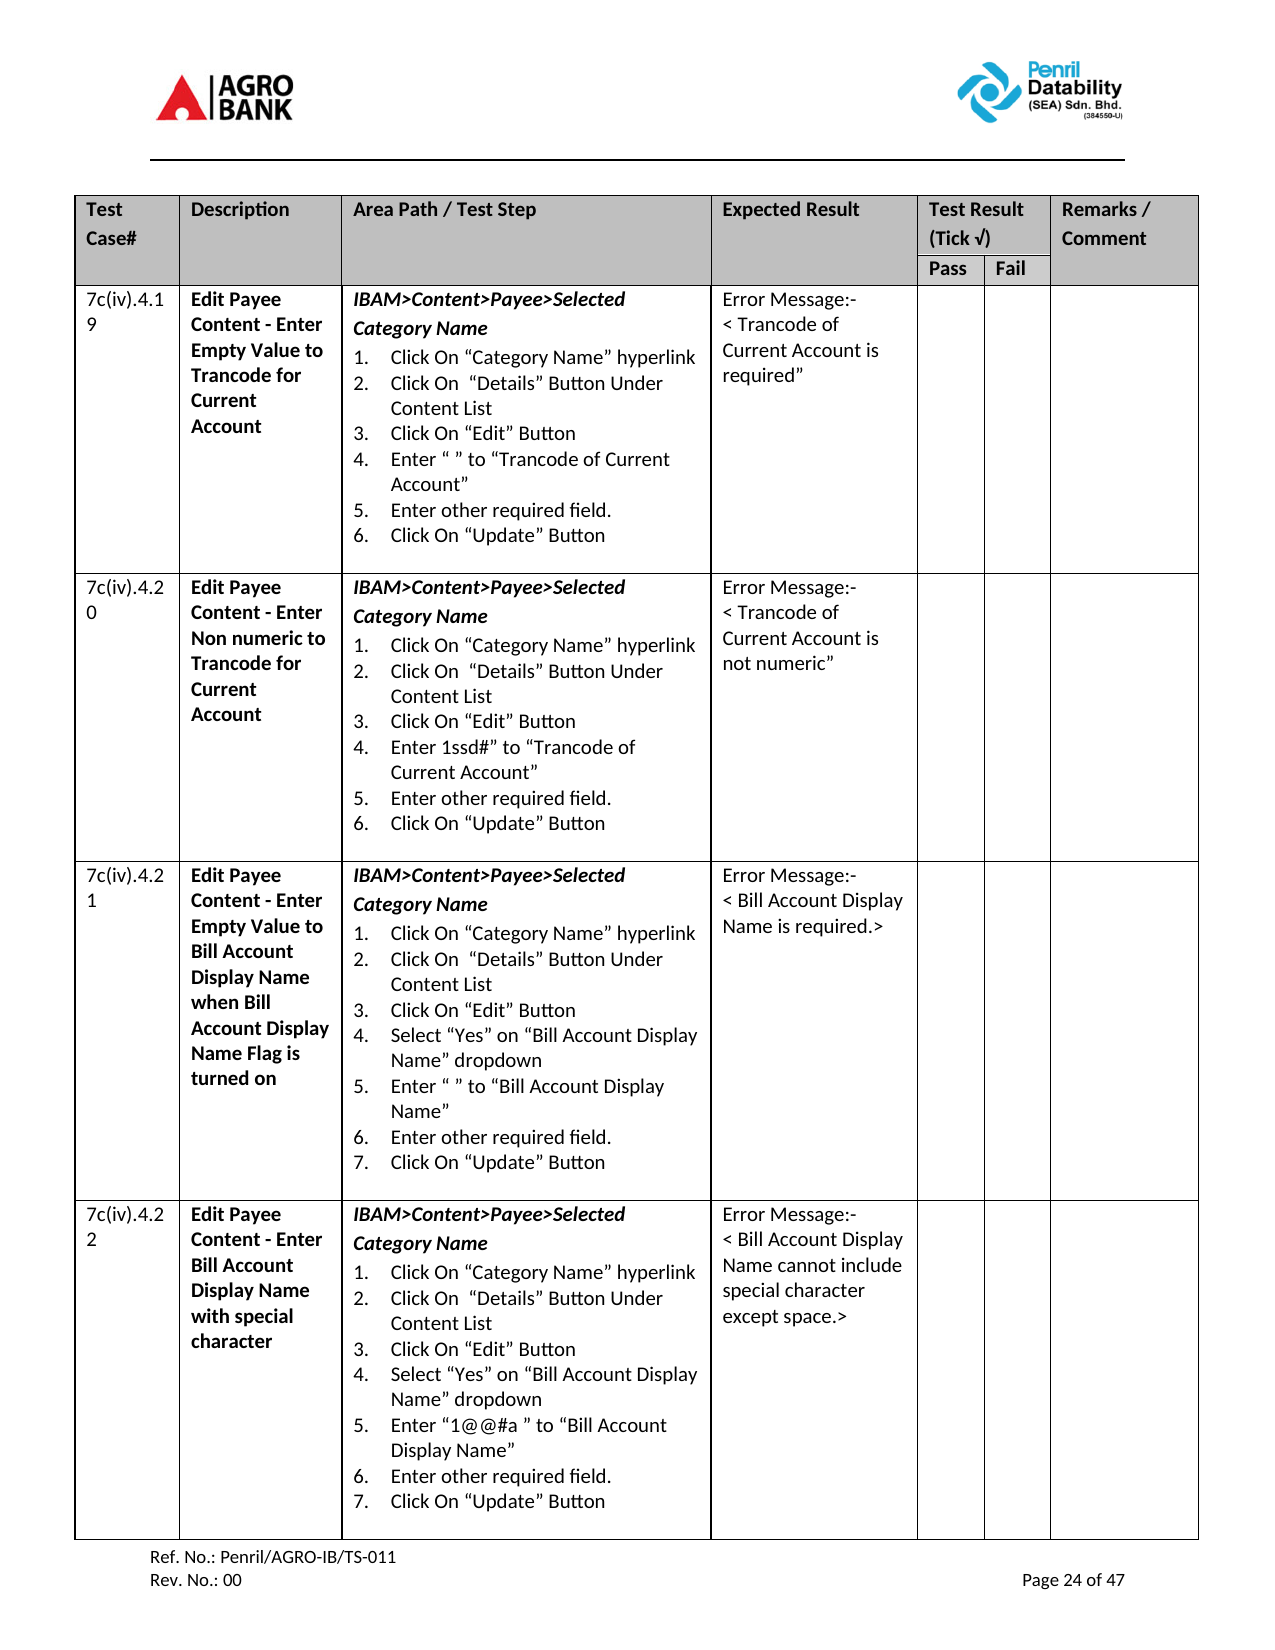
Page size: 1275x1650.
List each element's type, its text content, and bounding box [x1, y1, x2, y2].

table_cell 7c(iv).4.20 [76, 574, 179, 861]
table_cell IBAM>Content>Payee>Selected Category Name Click On “Category Name” hyperlink Click On “Details” Button Under Content List Click On “Edit” Button Select “Yes” on “Bill Account Display Name” dropdown Enter “ ” to “Bill Account Display Name” Enter other required field. Click On “Update” Button [343, 862, 710, 1200]
table_cell Edit Payee Content - Enter Non numeric to Trancode for Current Account [180, 574, 341, 861]
table_cell Error Message:- < Bill Account Display Name cannot include special character except space.> [712, 1201, 917, 1539]
table_cell [1051, 286, 1198, 573]
table_cell [985, 862, 1050, 1200]
table_cell [1051, 862, 1198, 1200]
table_cell Edit Payee Content - Enter Bill Account Display Name with special character [180, 1201, 341, 1539]
table_header Expected Result [712, 196, 917, 285]
table_cell Error Message:- < Bill Account Display Name is required.> [712, 862, 917, 1200]
table_cell 7c(iv).4.22 [76, 1201, 179, 1539]
table_cell Edit Payee Content - Enter Empty Value to Bill Account Display Name when Bill Account Display Name Flag is turned on [180, 862, 341, 1200]
table_header Test Result (Tick √) [918, 196, 1050, 254]
table_header Remarks / Comment [1051, 196, 1198, 285]
table_cell [1051, 574, 1198, 861]
table_cell Edit Payee Content - Enter Empty Value to Trancode for Current Account [180, 286, 341, 573]
table_cell Error Message:- < Trancode of Current Account is not numeric” [712, 574, 917, 861]
table_header Area Path / Test Step [342, 196, 711, 285]
table_cell IBAM>Content>Payee>Selected Category Name Click On “Category Name” hyperlink Click On “Details” Button Under Content List Click On “Edit” Button Select “Yes” on “Bill Account Display Name” dropdown Enter “1@@#a ” to “Bill Account Display Name” Enter other required field. Click On “Update” Button [343, 1201, 710, 1539]
table_cell IBAM>Content>Payee>Selected Category Name Click On “Category Name” hyperlink Click On “Details” Button Under Content List Click On “Edit” Button Enter 1ssd#” to “Trancode of Current Account” Enter other required field. Click On “Update” Button [343, 574, 710, 861]
table_cell [918, 1201, 984, 1539]
table_cell 7c(iv).4.21 [76, 862, 179, 1200]
table_cell 7c(iv).4.19 [76, 286, 179, 573]
table_cell [918, 286, 984, 573]
table_header Test Case# [76, 196, 179, 285]
table_cell [918, 574, 984, 861]
table_cell [918, 862, 984, 1200]
table_cell [985, 574, 1050, 861]
table_header Description [180, 196, 341, 285]
picture [953, 59, 1125, 124]
table_cell Error Message:- < Trancode of Current Account is required” [712, 286, 917, 573]
table_cell [985, 286, 1050, 573]
table_cell [1051, 1201, 1198, 1539]
table_cell Pass [918, 256, 984, 285]
table_cell IBAM>Content>Payee>Selected Category Name Click On “Category Name” hyperlink Click On “Details” Button Under Content List Click On “Edit” Button Enter “ ” to “Trancode of Current Account” Enter other required field. Click On “Update” Button [343, 286, 710, 573]
table_cell Fail [985, 256, 1050, 285]
table_cell [985, 1201, 1050, 1539]
